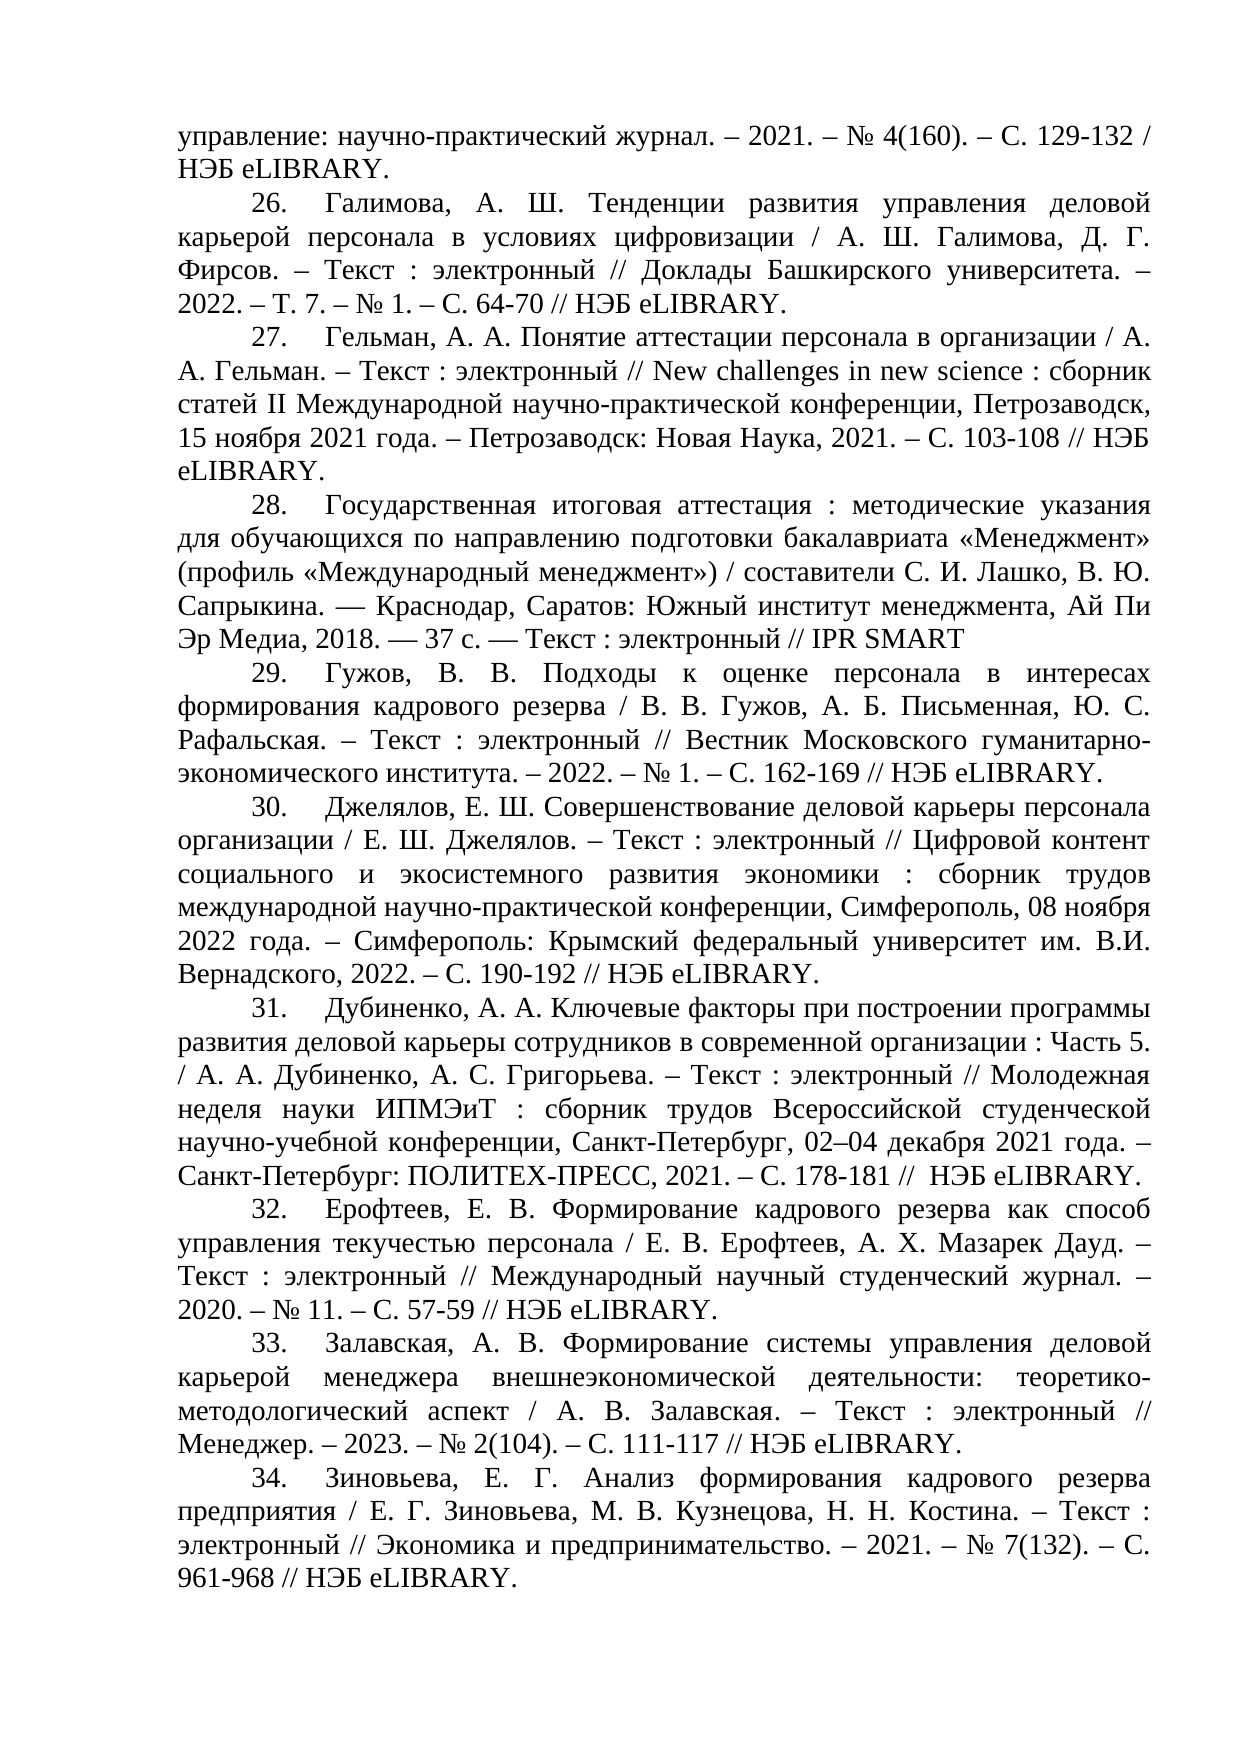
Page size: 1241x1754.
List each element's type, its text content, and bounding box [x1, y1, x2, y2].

list Государственная итоговая аттестация : методические указания для обучающихся по направлению подготовки бакалавриата «Менеджмент» (профиль «Международный менеджмент») / составители С. И. Лашко, В. Ю. Сапрыкина. — Краснодар, Саратов: Южный институт менеджмента, Ай Пи Эр Медиа, 2018. — 37 c. — Текст : электронный // IPR SMART [177, 487, 1152, 655]
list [177, 118, 1152, 185]
list Галимова, А. Ш. Тенденции развития управления деловой карьерой персонала в условиях цифровизации / А. Ш. Галимова, Д. Г. Фирсов. – Текст : электронный // Доклады Башкирского университета. – 2022. – Т. 7. – № 1. – С. 64-70 // НЭБ eLIBRARY. [177, 185, 1152, 319]
list Гельман, А. А. Понятие аттестации персонала в организации / А. А. Гельман. – Текст : электронный // New challenges in new science : сборник статей II Международной научно-практической конференции, Петрозаводск, 15 ноября 2021 года. – Петрозаводcк: Новая Наука, 2021. – С. 103-108 // НЭБ eLIBRARY. [177, 319, 1152, 487]
list Залавская, А. В. Формирование системы управления деловой карьерой менеджера внешнеэкономической деятельности: теоретико-методологический аспект / А. В. Залавская. – Текст : электронный // Менеджер. – 2023. – № 2(104). – С. 111-117 // НЭБ eLIBRARY. [177, 1326, 1152, 1460]
list Дубиненко, А. А. Ключевые факторы при построении программы развития деловой карьеры сотрудников в современной организации : Часть 5. / А. А. Дубиненко, А. С. Григорьева. – Текст : электронный // Молодежная неделя науки ИПМЭиТ : сборник трудов Всероссийской студенческой научно-учебной конференции, Санкт-Петербург, 02–04 декабря 2021 года. – Санкт-Петербург: ПОЛИТЕХ-ПРЕСС, 2021. – С. 178-181 // НЭБ eLIBRARY. [177, 990, 1152, 1191]
list Гужов, В. В. Подходы к оценке персонала в интересах формирования кадрового резерва / В. В. Гужов, А. Б. Письменная, Ю. С. Рафальская. – Текст : электронный // Вестник Московского гуманитарно-экономического института. – 2022. – № 1. – С. 162-169 // НЭБ eLIBRARY. [177, 655, 1152, 789]
list Зиновьева, Е. Г. Анализ формирования кадрового резерва предприятия / Е. Г. Зиновьева, М. В. Кузнецова, Н. Н. Костина. – Текст : электронный // Экономика и предпринимательство. – 2021. – № 7(132). – С. 961-968 // НЭБ eLIBRARY. [177, 1460, 1152, 1594]
list Джелялов, Е. Ш. Совершенствование деловой карьеры персонала организации / Е. Ш. Джелялов. – Текст : электронный // Цифровой контент социального и экосистемного развития экономики : сборник трудов международной научно-практической конференции, Симферополь, 08 ноября 2022 года. – Симферополь: Крымский федеральный университет им. В.И. Вернадского, 2022. – С. 190-192 // НЭБ eLIBRARY. [177, 789, 1152, 990]
list Ерофтеев, Е. В. Формирование кадрового резерва как способ управления текучестью персонала / Е. В. Ерофтеев, А. Х. Мазарек Дауд. – Текст : электронный // Международный научный студенческий журнал. – 2020. – № 11. – С. 57-59 // НЭБ eLIBRARY. [177, 1191, 1152, 1326]
